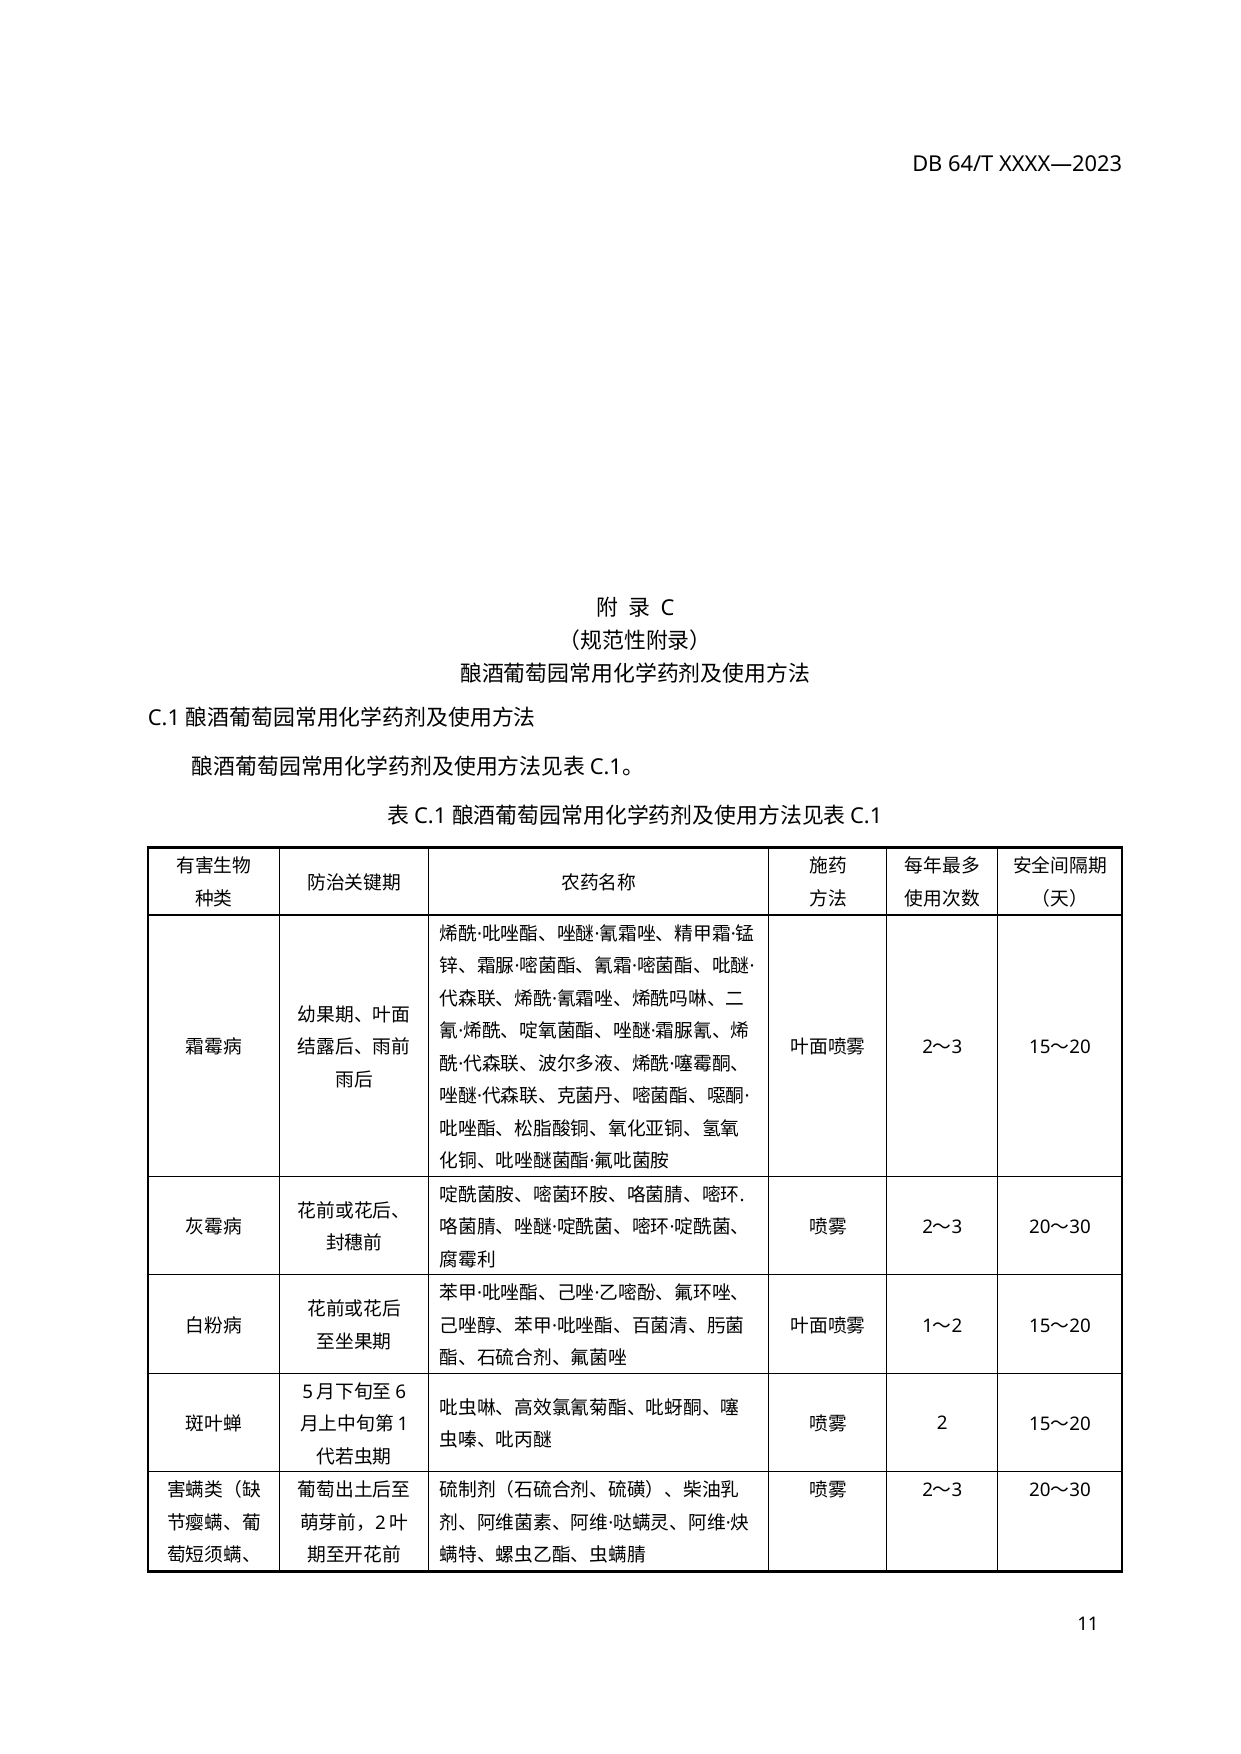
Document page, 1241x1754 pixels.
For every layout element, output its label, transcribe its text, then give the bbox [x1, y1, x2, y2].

table_cell 花前或花后、封穗前 [280, 1177, 428, 1274]
table_cell 霜霉病 [149, 916, 279, 1176]
text 表C.1 酿酒葡萄园常用化学药剂及使用方法见表C.1 [148, 798, 1122, 830]
table_cell 15～20 [998, 916, 1121, 1176]
table_cell 苯甲·吡唑酯、己唑·乙嘧酚、氟环唑、己唑醇、苯甲·吡唑酯、百菌清、肟菌酯、石硫合剂、氟菌唑 [429, 1275, 768, 1373]
text （规范性附录） [148, 590, 1122, 655]
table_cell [429, 1472, 768, 1570]
table_cell 2～3 [887, 916, 997, 1176]
table_cell 5月下旬至6月上中旬第1代若虫期 [280, 1374, 428, 1471]
table_cell 20～30 [998, 1177, 1121, 1274]
table_cell 白粉病 [149, 1275, 279, 1373]
table_cell 灰霉病 [149, 1177, 279, 1274]
table_cell 叶面喷雾 [769, 1275, 886, 1373]
list C.1 酿酒葡萄园常用化学药剂及使用方法 [148, 700, 1122, 733]
table_cell 2～3 [887, 1472, 997, 1570]
table_cell 喷雾 [769, 1374, 886, 1471]
table_cell 烯酰·吡唑酯、唑醚·氰霜唑、精甲霜·锰锌、霜脲·嘧菌酯、氰霜·嘧菌酯、吡醚·代森联、烯酰·氰霜唑、烯酰吗啉、二氰·烯酰、啶氧菌酯、唑醚·霜脲氰、烯酰·代森联、波尔多液、烯酰·噻霉酮、唑醚·代森联、克菌丹、嘧菌酯、噁酮·吡唑酯、松脂酸铜、氧化亚铜、氢氧化铜、吡唑醚菌酯·氟吡菌胺 [429, 916, 768, 1176]
table_cell 2～3 [887, 1177, 997, 1274]
table_cell 花前或花后 至坐果期 [280, 1275, 428, 1373]
list 酿酒葡萄园常用化学药剂及使用方法 [148, 655, 1122, 688]
table_cell 吡虫啉、高效氯氰菊酯、吡蚜酮、噻虫嗪、吡丙醚 [429, 1374, 768, 1471]
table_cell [149, 1472, 279, 1570]
table_header 农药名称 [429, 849, 768, 913]
table_cell 15～20 [998, 1374, 1121, 1471]
table_cell 2 [887, 1374, 997, 1471]
table_cell 1～2 [887, 1275, 997, 1373]
table_header 施药 方法 [769, 849, 886, 913]
table_cell 喷雾 [769, 1177, 886, 1274]
table_cell 叶面喷雾 [769, 916, 886, 1176]
table_cell 斑叶蝉 [149, 1374, 279, 1471]
table_header 有害生物 种类 [149, 849, 279, 913]
table_cell 15～20 [998, 1275, 1121, 1373]
table_cell 葡萄出土后至萌芽前，2叶期至开花前 [280, 1472, 428, 1570]
table_header 防治关键期 [280, 849, 428, 913]
table_cell 幼果期、叶面结露后、雨前雨后 [280, 916, 428, 1176]
table_header 安全间隔期 （天） [998, 849, 1121, 913]
table_cell 喷雾 [769, 1472, 886, 1570]
table_header 每年最多使用次数 [887, 849, 997, 913]
table_cell 20～30 [998, 1472, 1121, 1570]
table_cell 啶酰菌胺、嘧菌环胺、咯菌腈、嘧环.咯菌腈、唑醚·啶酰菌、嘧环·啶酰菌、腐霉利 [429, 1177, 768, 1274]
list 酿酒葡萄园常用化学药剂及使用方法见表C.1。 [148, 749, 1122, 781]
